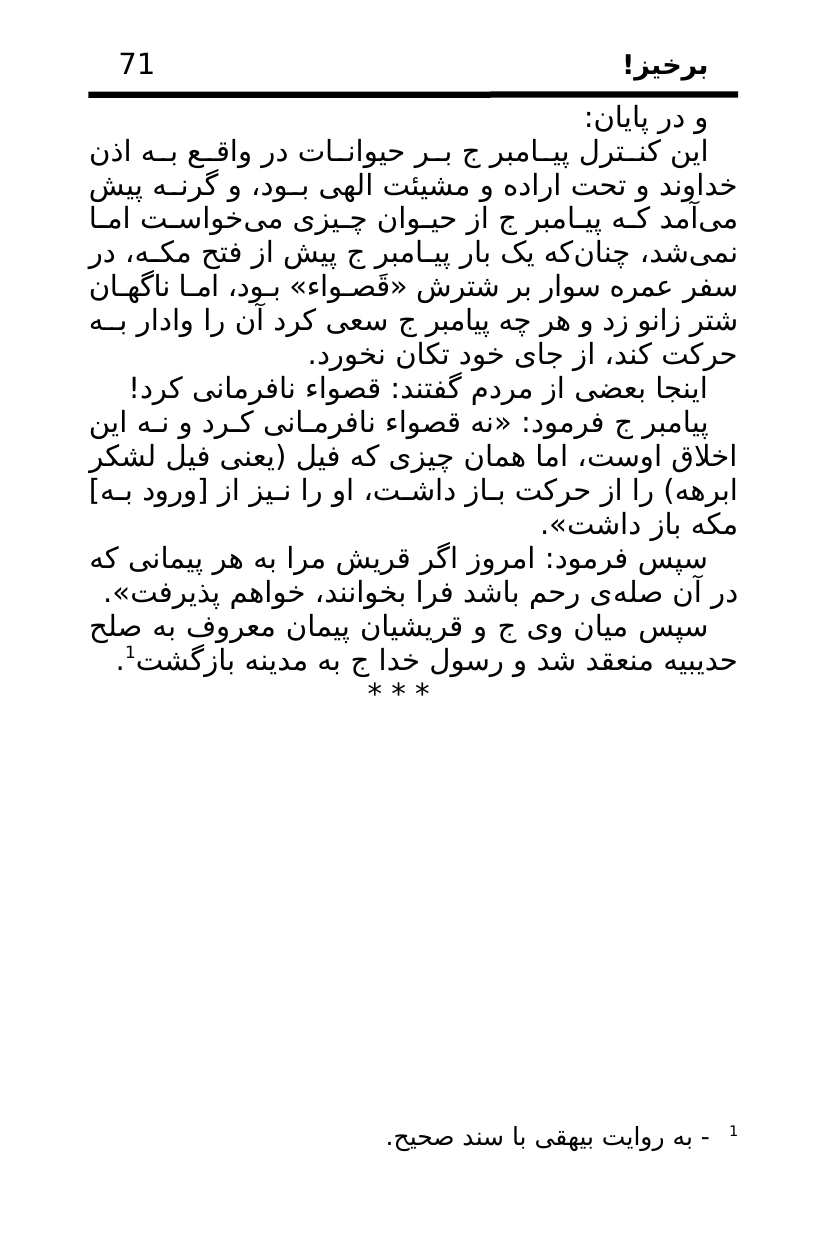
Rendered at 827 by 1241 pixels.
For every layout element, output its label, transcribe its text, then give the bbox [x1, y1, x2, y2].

text پیامبر ج فرمود: «نه قصواء نافرمانی کرد و نه این اخلاق اوست، اما همان چیزی که فیل (یعنی فیل لشکر ابرهه) را از حرکت باز داشت، او را نیز از [ورود به] مکه باز داشت». [89, 406, 738, 541]
text سپس فرمود: امروز اگر قریش مرا به هر پیمانی که در آن صله‌ی رحم باشد فرا بخوانند، خواهم پذیرفت». [89, 541, 738, 609]
text و در پایان: [89, 100, 738, 134]
text این کنترل پیامبر ج بر حیوانات در واقع به اذن خداوند و تحت اراده و مشیئت الهی بود، و گرنه پیش می‌آمد که پیامبر ج از حیوان چیزی می‌خواست اما نمی‌شد، چنان‌که یک بار پیامبر ج پیش از فتح مکه، در سفر عمره سوار بر شترش «قَصواء» بود، اما ناگهان شتر زانو زد و هر چه پیامبر ج سعی کرد آن را وادار به حرکت کند، از جای خود تکان نخورد. [89, 134, 738, 372]
text سپس میان وی ج و قریشیان پیمان معروف به صلح حدیبیه منعقد شد و رسول خدا ج به مدینه بازگشت. [89, 609, 738, 677]
text * * * [89, 677, 738, 711]
text اینجا بعضی از مردم گفتند: قصواء نافرمانی کرد! [89, 372, 738, 406]
